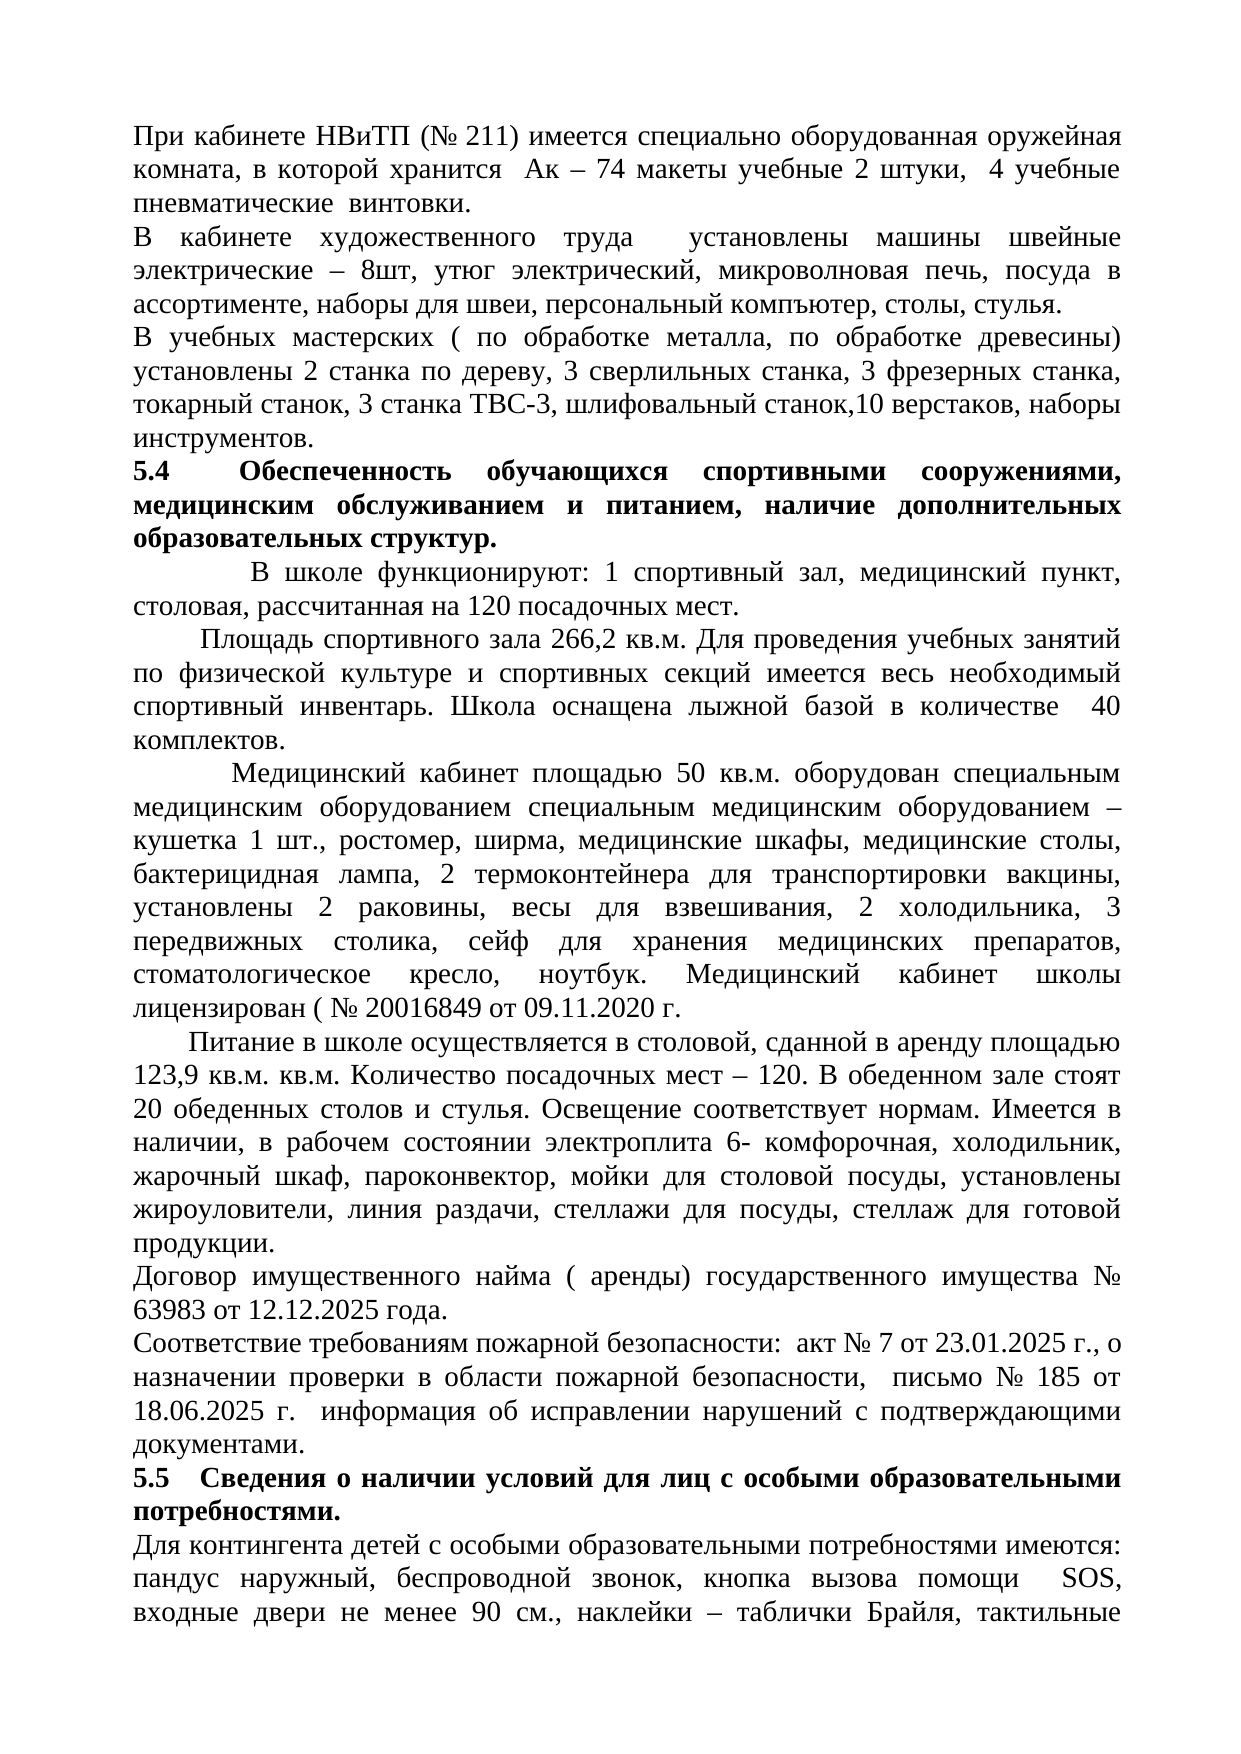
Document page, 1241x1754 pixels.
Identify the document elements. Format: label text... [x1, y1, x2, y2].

text В школе функционируют: 1 спортивный зал, медицинский пункт, столовая, рассчитанная на 120 посадочных мест. [133, 554, 1122, 621]
text В кабинете художественного труда установлены машины швейные электрические – 8шт, утюг электрический, микроволновая печь, посуда в ассортименте, наборы для швеи, персональный компъютер, столы, стулья. [133, 219, 1122, 319]
text В учебных мастерских ( по обработке металла, по обработке древесины) установлены 2 станка по дереву, 3 сверлильных станка, 3 фрезерных станка, токарный станок, 3 станка ТВС-3, шлифовальный станок,10 верстаков, наборы инструментов. [133, 319, 1122, 453]
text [133, 1527, 1122, 1627]
text Медицинский кабинет площадью 50 кв.м. оборудован специальным медицинским оборудованием специальным медицинским оборудованием – кушетка 1 шт., ростомер, ширма, медицинские шкафы, медицинские столы, бактерицидная лампа, 2 термоконтейнера для транспортировки вакцины, установлены 2 раковины, весы для взвешивания, 2 холодильника, 3 передвижных столика, сейф для хранения медицинских препаратов, стоматологическое кресло, ноутбук. Медицинский кабинет школы лицензирован ( № 20016849 от 09.11.2020 г. [133, 755, 1122, 1024]
text Площадь спортивного зала 266,2 кв.м. Для проведения учебных занятий по физической культуре и спортивных секций имеется весь необходимый спортивный инвентарь. Школа оснащена лыжной базой в количестве 40 комплектов. [133, 621, 1122, 755]
text Соответствие требованиям пожарной безопасности: акт № 7 от 23.01.2025 г., о назначении проверки в области пожарной безопасности, письмо № 185 от 18.06.2025 г. информация об исправлении нарушений с подтверждающими документами. [133, 1326, 1122, 1460]
text Питание в школе осуществляется в столовой, сданной в аренду площадью 123,9 кв.м. кв.м. Количество посадочных мест – 120. В обеденном зале стоят 20 обеденных столов и стулья. Освещение соответствует нормам. Имеется в наличии, в рабочем состоянии электроплита 6- комфорочная, холодильник, жарочный шкаф, пароконвектор, мойки для столовой посуды, установлены жироуловители, линия раздачи, стеллажи для посуды, стеллаж для готовой продукции. Договор имущественного найма ( аренды) государственного имущества № 63983 от 12.12.2025 года. [133, 1024, 1122, 1326]
text 5.5 Сведения о наличии условий для лиц с особыми образовательными потребностями. [133, 1460, 1122, 1527]
text При кабинете НВиТП (№ 211) имеется специально оборудованная оружейная комната, в которой хранится Ак – 74 макеты учебные 2 штуки, 4 учебные пневматические винтовки. [133, 118, 1122, 219]
text 5.4 Обеспеченность обучающихся спортивными сооружениями, медицинским обслуживанием и питанием, наличие дополнительных образовательных структур. [133, 453, 1122, 554]
